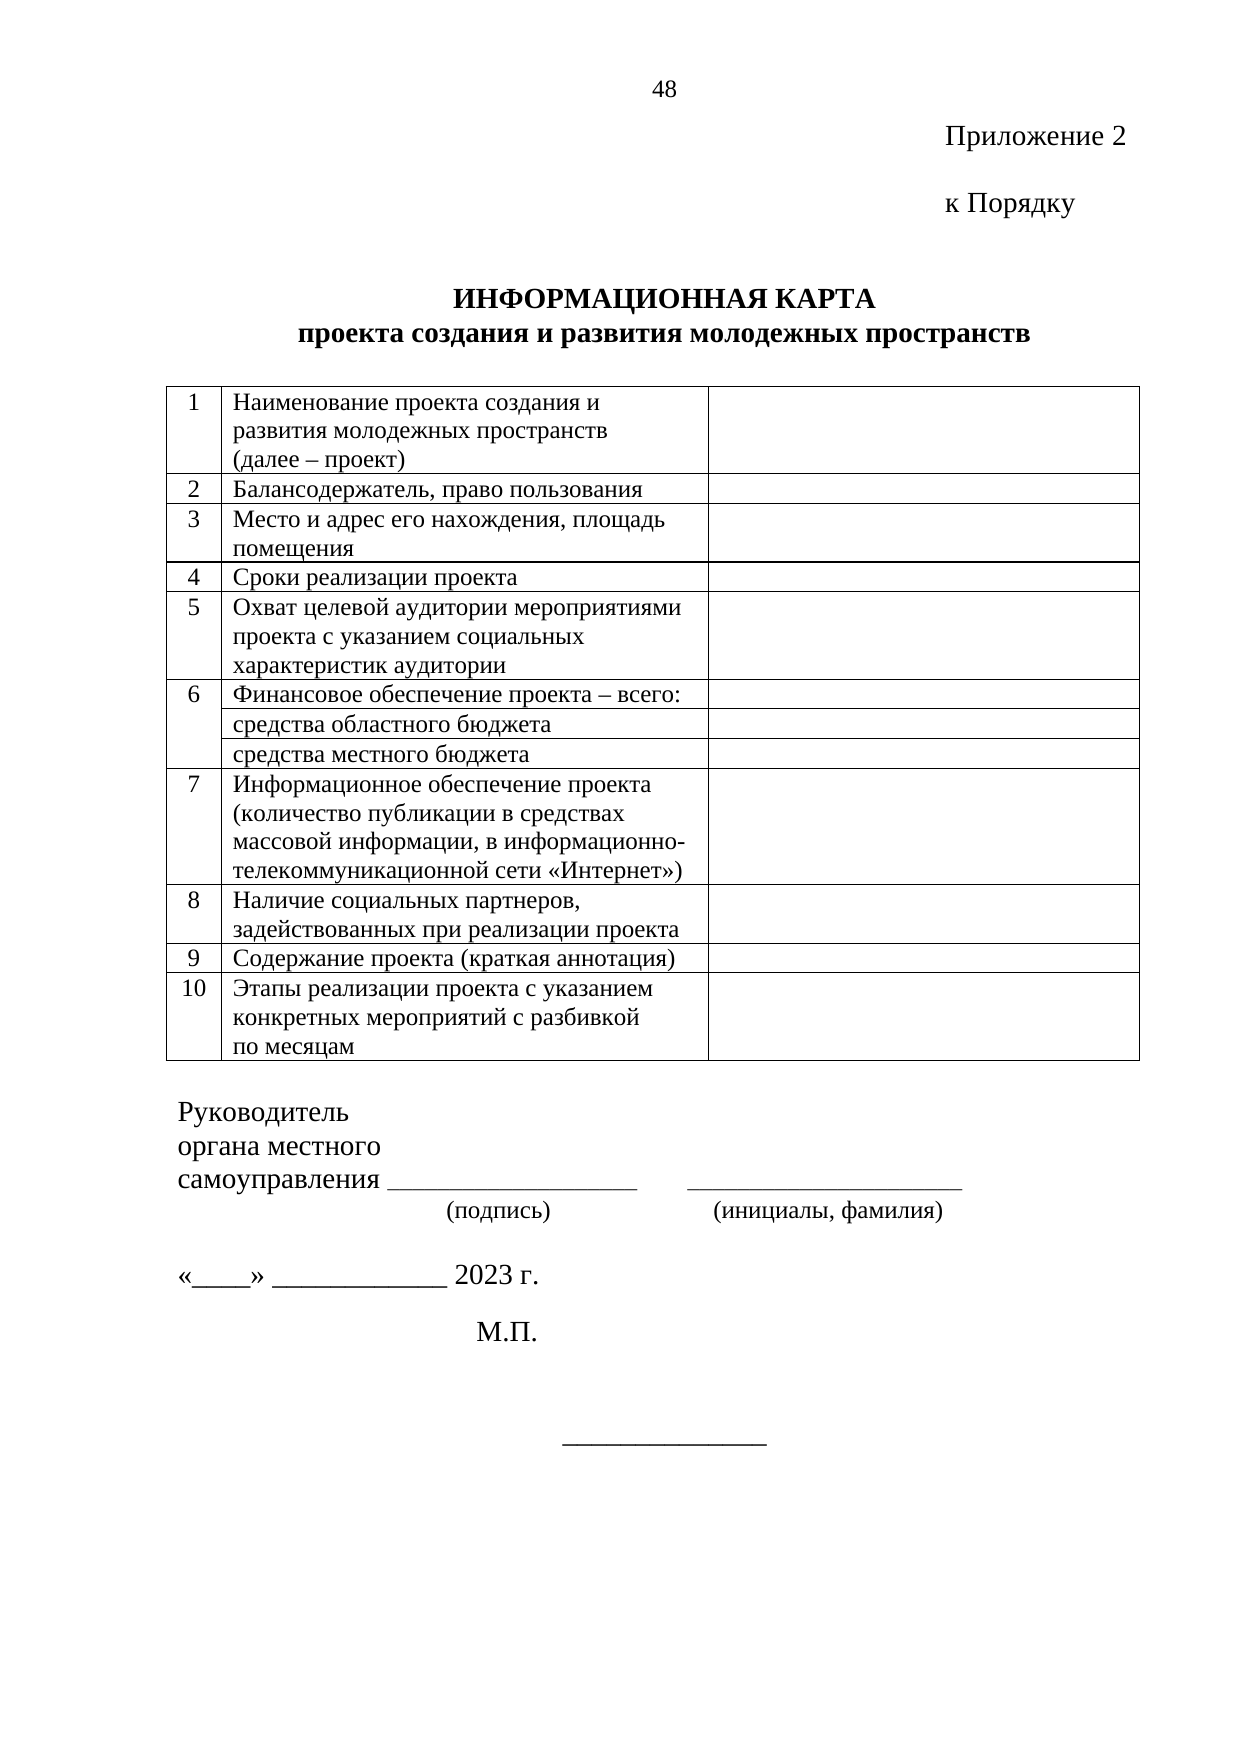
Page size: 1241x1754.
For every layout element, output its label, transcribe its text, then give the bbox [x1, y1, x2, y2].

text «____» ____________ 2023 г. [177, 1257, 1152, 1291]
table_cell Место и адрес его нахождения, площадь помещения [222, 504, 708, 561]
table_cell 9 [167, 944, 221, 972]
text (подпись) (инициалы, фамилия) [177, 1195, 1152, 1223]
table_cell Наличие социальных партнеров, задействованных при реализации проекта [222, 885, 708, 942]
text к Порядку [945, 185, 1152, 219]
text Приложение 2 [945, 118, 1152, 152]
table_cell Этапы реализации проекта с указанием конкретных мероприятий с разбивкой по месяцам [222, 973, 708, 1059]
table_cell Охват целевой аудитории мероприятиями проекта с указанием социальных характеристик аудитории [222, 592, 708, 678]
table_cell 4 [167, 563, 221, 591]
table_cell 8 [167, 885, 221, 942]
table_cell средства местного бюджета [222, 739, 708, 768]
text ______________ [177, 1415, 1152, 1448]
table_cell [709, 709, 1139, 738]
text М.П. [177, 1314, 1152, 1348]
table_cell 3 [167, 504, 221, 561]
text ИНФОРМАЦИОННАЯ КАРТА [177, 281, 1152, 315]
table_header 1 [167, 387, 221, 473]
table_cell 10 [167, 973, 221, 1059]
table_cell 6 [167, 680, 221, 768]
table_cell [709, 680, 1139, 708]
text проекта создания и развития молодежных пространств [177, 315, 1152, 348]
table_cell средства областного бюджета [222, 709, 708, 738]
text Руководитель [177, 1094, 1152, 1128]
table_cell [709, 885, 1139, 942]
text самоуправления ____________________ ______________________ [177, 1161, 1152, 1195]
table_cell 2 [167, 474, 221, 503]
table_cell [709, 769, 1139, 884]
text органа местного [177, 1128, 1152, 1161]
table_cell Информационное обеспечение проекта (количество публикации в средствах массовой информации, в информационно-телекоммуникационной сети «Интернет») [222, 769, 708, 884]
table_cell [709, 592, 1139, 678]
table_cell 7 [167, 769, 221, 884]
table_cell [709, 563, 1139, 591]
table_cell [709, 944, 1139, 972]
table_cell Содержание проекта (краткая аннотация) [222, 944, 708, 972]
table_cell [709, 504, 1139, 561]
table_cell Финансовое обеспечение проекта – всего: [222, 680, 708, 708]
table_cell Сроки реализации проекта [222, 563, 708, 591]
table_cell [709, 973, 1139, 1059]
table_cell [709, 474, 1139, 503]
table_header [709, 387, 1139, 473]
table_cell Балансодержатель, право пользования [222, 474, 708, 503]
table_header Наименование проекта создания и развития молодежных пространств (далее – проект) [222, 387, 708, 473]
table_cell [709, 739, 1139, 768]
table_cell 5 [167, 592, 221, 678]
